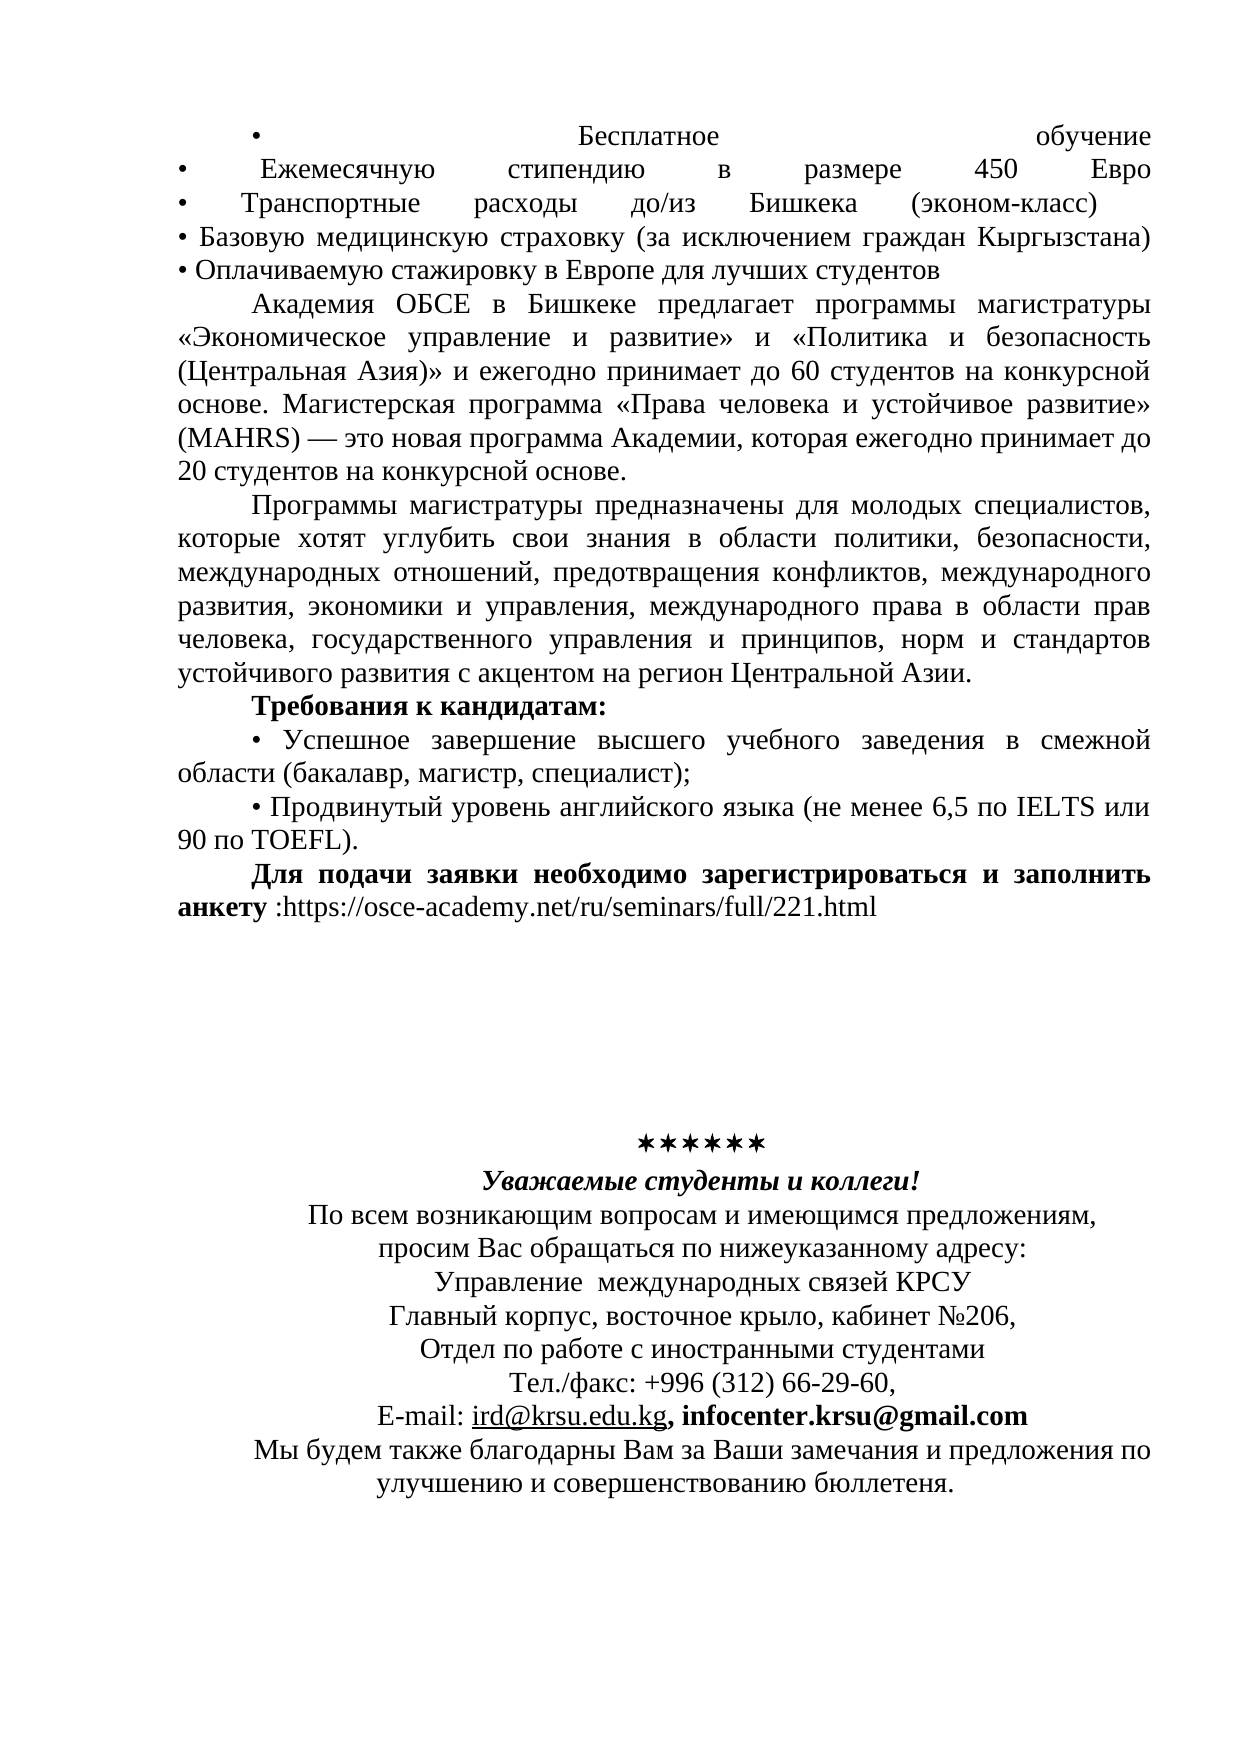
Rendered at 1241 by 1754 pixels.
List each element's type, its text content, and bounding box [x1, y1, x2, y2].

text Управление международных связей КРСУ [177, 1264, 1154, 1298]
text Требования к кандидатам: [177, 688, 1152, 722]
text Академия ОБСЕ в Бишкеке предлагает программы магистратуры «Экономическое управление и развитие» и «Политика и безопасность (Центральная Азия)» и ежегодно принимает до 60 студентов на конкурсной основе. Магистерская программа «Права человека и устойчивое развитие» (MAHRS) — это новая программа Академии, которая ежегодно принимает до 20 студентов на конкурсной основе. [177, 286, 1152, 487]
text просим Вас обращаться по нижеуказанному адресу: [177, 1231, 1154, 1264]
text Уважаемые студенты и коллеги! [177, 1163, 1154, 1197]
text • Успешное завершение высшего учебного заведения в смежной области (бакалавр, магистр, специалист); [177, 722, 1152, 789]
text E-mail: ird@krsu.edu.kg, infocenter.krsu@gmail.com [177, 1398, 1154, 1432]
text Мы будем также благодарны Вам за Ваши замечания и предложения по улучшению и совершенствованию бюллетеня. [177, 1432, 1154, 1499]
text Отдел по работе с иностранными студентами [177, 1331, 1154, 1365]
text Программы магистратуры предназначены для молодых специалистов, которые хотят углубить свои знания в области политики, безопасности, международных отношений, предотвращения конфликтов, международного развития, экономики и управления, международного права в области прав человека, государственного управления и принципов, норм и стандартов устойчивого развития с акцентом на регион Центральной Азии. [177, 487, 1152, 688]
text • Бесплатное обучение • Ежемесячную стипендию в размере 450 Евро • Транспортные расходы до/из Бишкека (эконом-класс) • Базовую медицинскую страховку (за исключением граждан Кыргызстана) • Оплачиваемую стажировку в Европе для лучших студентов [177, 118, 1152, 286]
text Главный корпус, восточное крыло, кабинет №206, [177, 1298, 1154, 1331]
text Тел./факс: +996 (312) 66-29-60, [177, 1365, 1154, 1398]
text Для подачи заявки необходимо зарегистрироваться и заполнить анкету :https://osce-academy.net/ru/seminars/full/221.html [177, 856, 1152, 923]
text • Продвинутый уровень английского языка (не менее 6,5 по IELTS или 90 по TOEFL). [177, 789, 1152, 856]
text По всем возникающим вопросам и имеющимся предложениям, [177, 1197, 1154, 1231]
